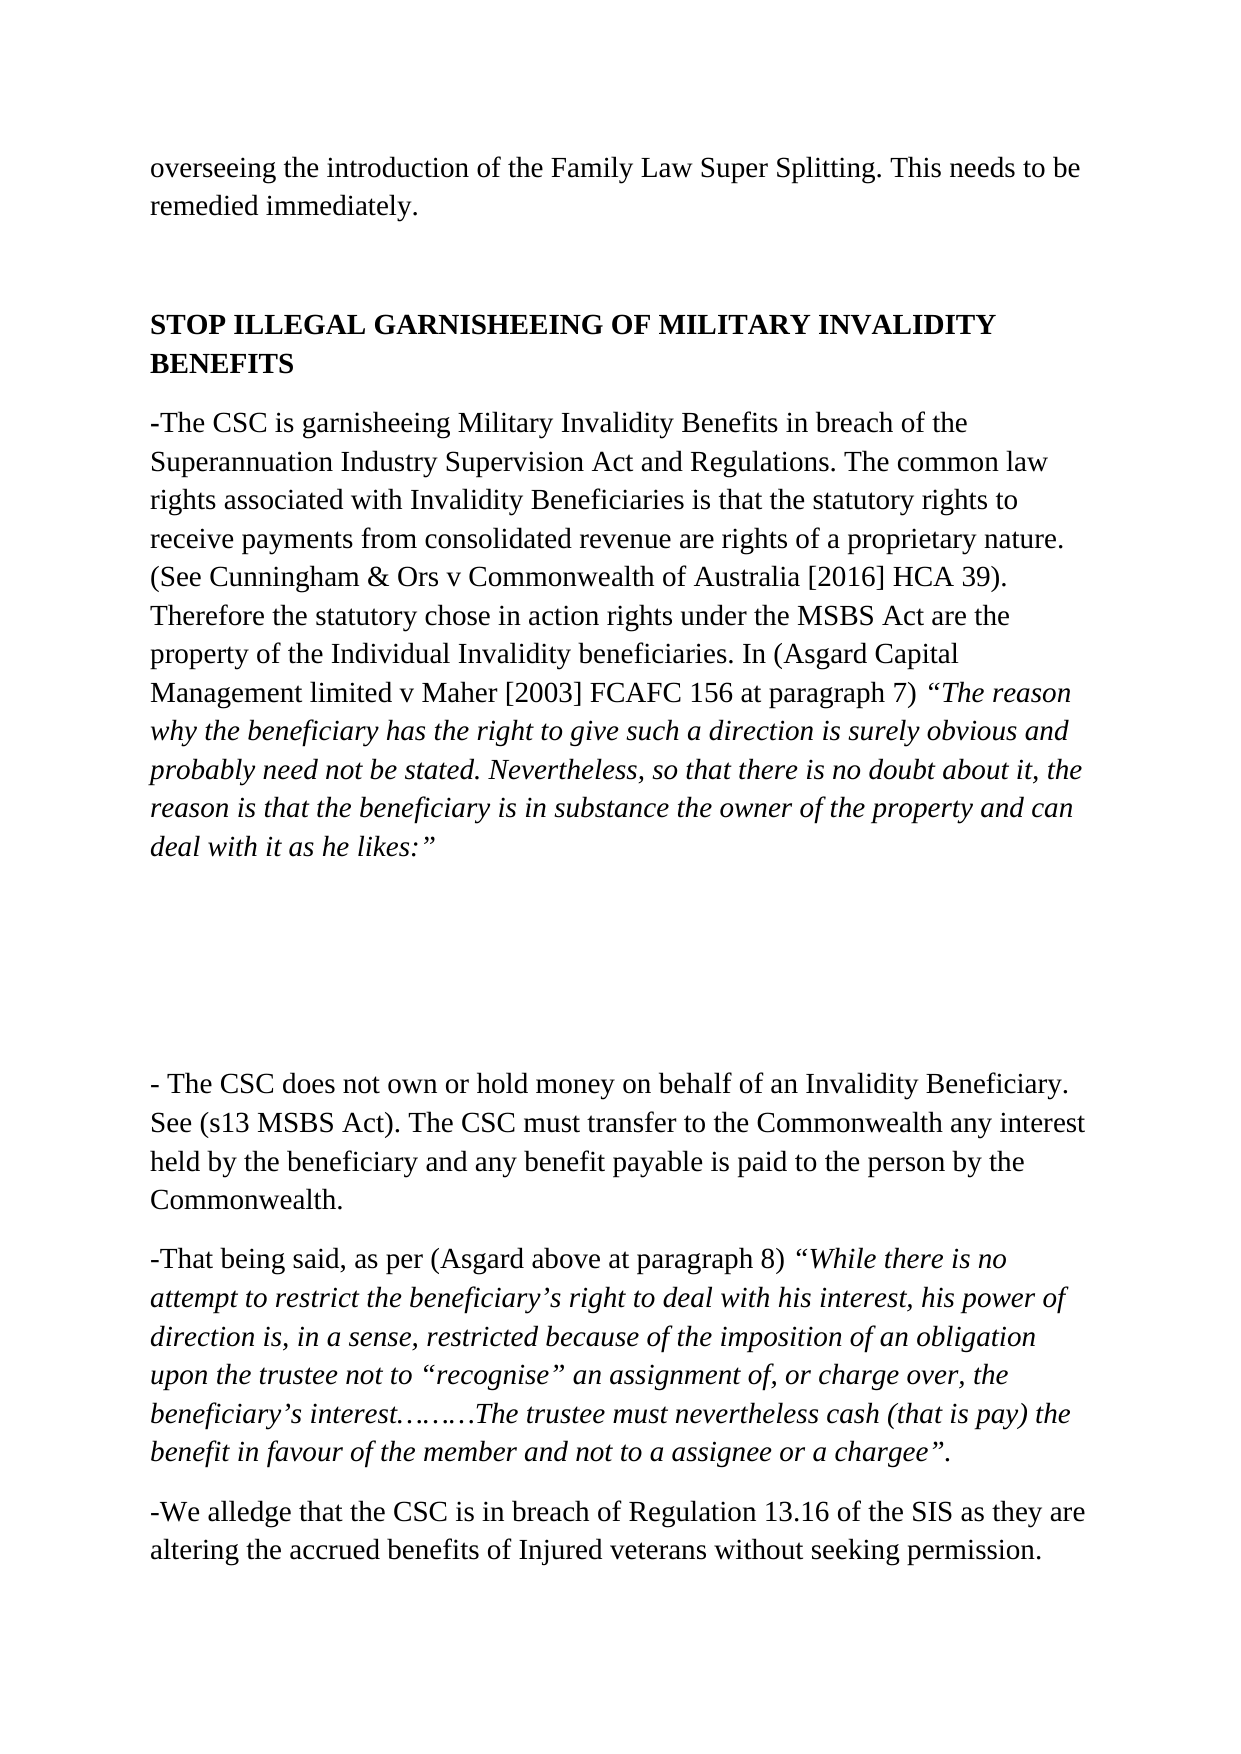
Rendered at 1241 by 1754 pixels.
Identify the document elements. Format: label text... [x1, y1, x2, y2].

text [150, 150, 1090, 222]
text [150, 1494, 1090, 1566]
text - The CSC does not own or hold money on behalf of an Invalidity Beneficiary. See (s13 MSBS Act). The CSC must transfer to the Commonwealth any interest held by the beneficiary and any benefit payable is paid to the person by the Commonwealth. [150, 1067, 1090, 1216]
text -That being said, as per (Asgard above at paragraph 8) “While there is no attempt to restrict the beneficiary’s right to deal with his interest, his power of direction is, in a sense, restricted because of the imposition of an obligation upon the trustee not to “recognise” an assignment of, or charge over, the beneficiary’s interest………The trustee must nevertheless cash (that is pay) the benefit in favour of the member and not to a assignee or a chargee”. [150, 1242, 1090, 1468]
text STOP ILLEGAL GARNISHEEING OF MILITARY INVALIDITY BENEFITS [150, 307, 1090, 379]
text -The CSC is garnisheeing Military Invalidity Benefits in breach of the Superannuation Industry Supervision Act and Regulations. The common law rights associated with Invalidity Beneficiaries is that the statutory rights to receive payments from consolidated revenue are rights of a proprietary nature. (See Cunningham & Ors v Commonwealth of Australia [2016] HCA 39). Therefore the statutory chose in action rights under the MSBS Act are the property of the Individual Invalidity beneficiaries. In (Asgard Capital Management limited v Maher [2003] FCAFC 156 at paragraph 7) “The reason why the beneficiary has the right to give such a direction is surely obvious and probably need not be stated. Nevertheless, so that there is no doubt about it, the reason is that the beneficiary is in substance the owner of the property and can deal with it as he likes:” [150, 405, 1090, 863]
